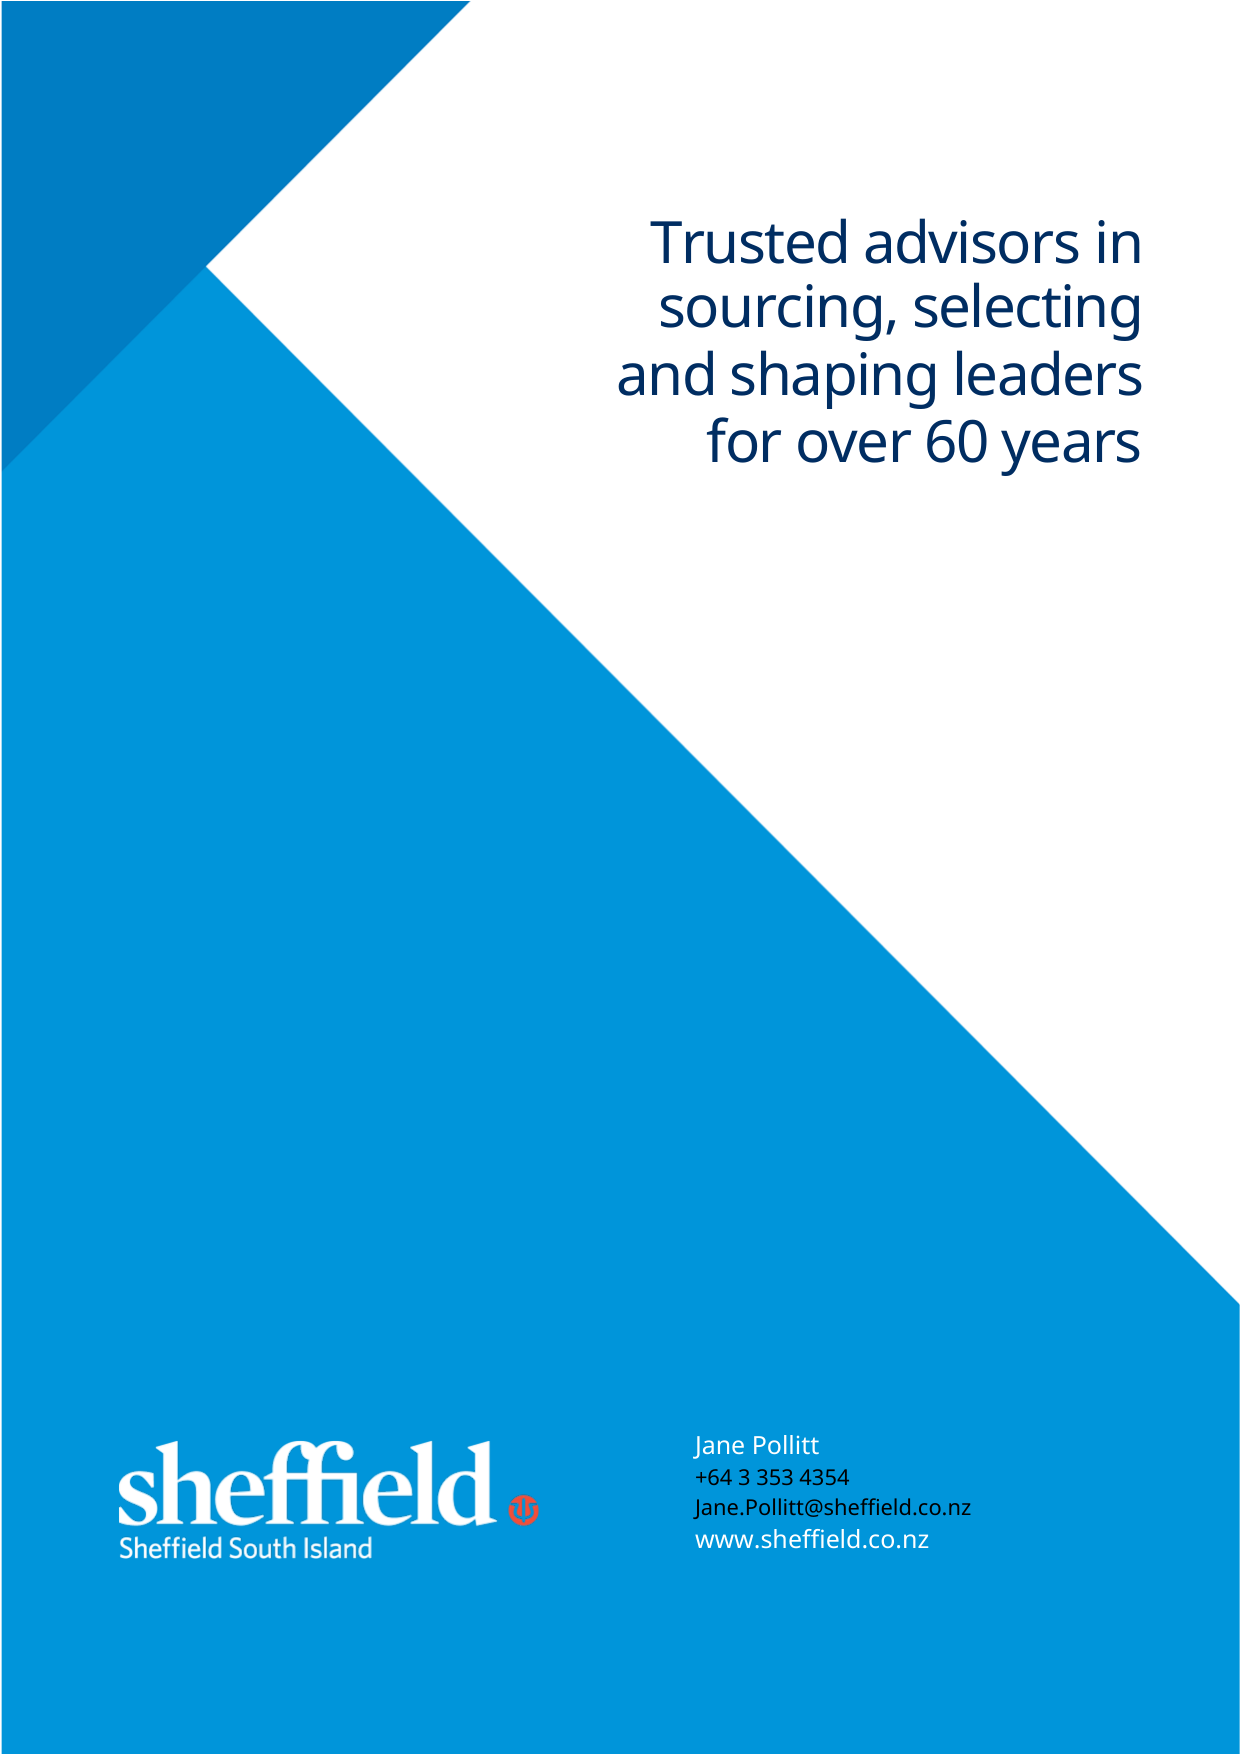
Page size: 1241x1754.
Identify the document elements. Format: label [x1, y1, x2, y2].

picture [260, 1544, 271, 1558]
picture [512, 1495, 536, 1516]
picture [163, 1537, 179, 1558]
picture [121, 1538, 132, 1558]
picture [1, 1, 1240, 1303]
picture [359, 1537, 371, 1558]
picture [157, 1442, 216, 1524]
picture [284, 1537, 295, 1558]
picture [345, 1544, 356, 1558]
picture [274, 1539, 281, 1558]
picture [215, 1471, 264, 1525]
picture [150, 1544, 161, 1558]
picture [135, 1537, 146, 1558]
picture [230, 1538, 241, 1558]
picture [411, 1442, 438, 1524]
picture [188, 1544, 200, 1558]
picture [244, 1544, 257, 1558]
picture [438, 1442, 495, 1525]
picture [209, 1537, 221, 1558]
picture [363, 1471, 412, 1525]
picture [509, 1505, 538, 1525]
picture [264, 1442, 363, 1524]
picture [330, 1544, 341, 1558]
picture [311, 1544, 321, 1558]
picture [120, 1471, 157, 1525]
